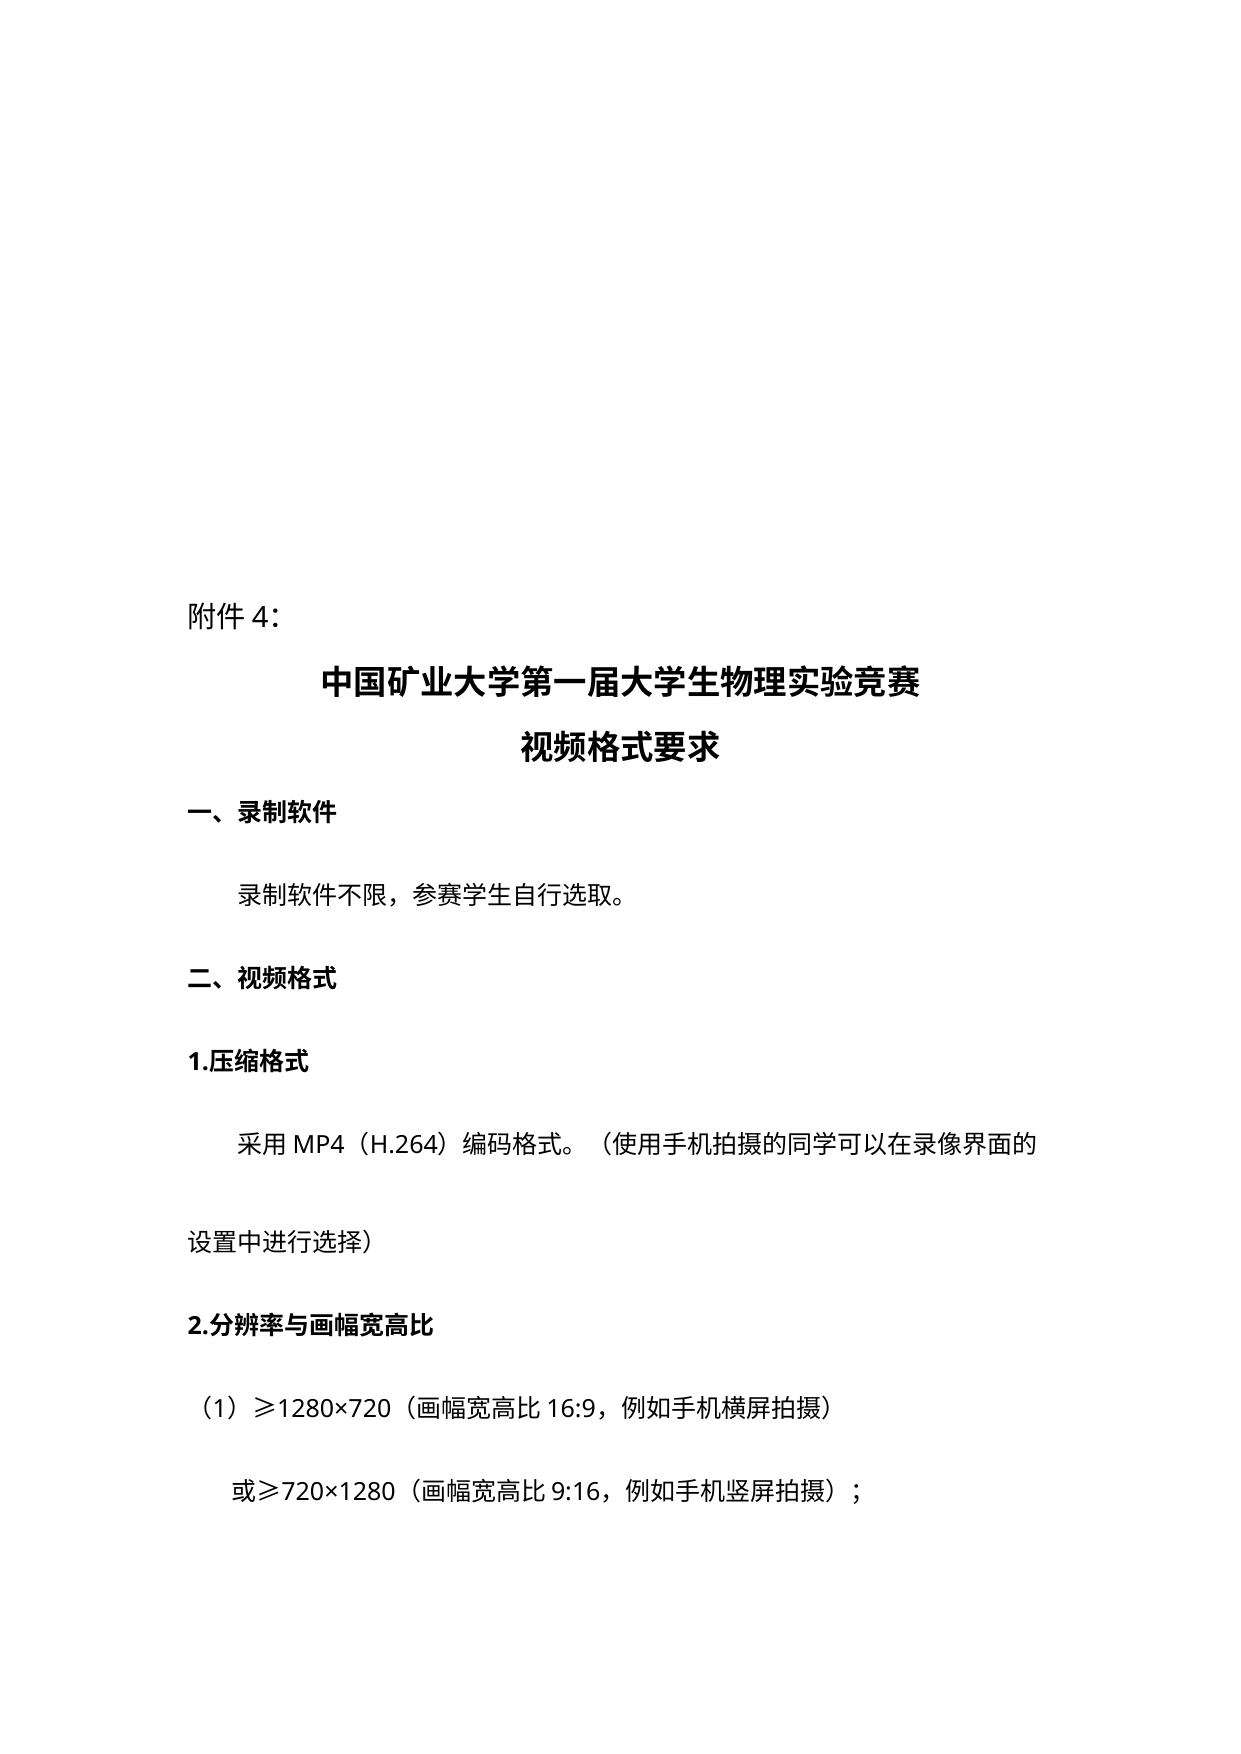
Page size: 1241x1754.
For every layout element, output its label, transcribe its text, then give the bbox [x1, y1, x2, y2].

text 中国矿业大学第一届大学生物理实验竞赛 [187, 648, 1053, 713]
text 二、视频格式 [187, 944, 1053, 1009]
text 或≥720×1280（画幅宽高比9:16，例如手机竖屏拍摄）； [231, 1457, 1053, 1522]
text 采用MP4（H.264）编码格式。（使用手机拍摄的同学可以在录像界面的设置中进行选择） [187, 1110, 1053, 1273]
text 录制软件不限，参赛学生自行选取。 [187, 861, 1053, 926]
text 视频格式要求 [187, 713, 1053, 778]
text 附件4： [187, 583, 1053, 648]
text 2.分辨率与画幅宽高比 [187, 1291, 1053, 1356]
text 1.压缩格式 [187, 1027, 1053, 1092]
text 一、录制软件 [187, 778, 1053, 843]
text （1）≥1280×720（画幅宽高比16:9，例如手机横屏拍摄） [187, 1374, 1053, 1439]
